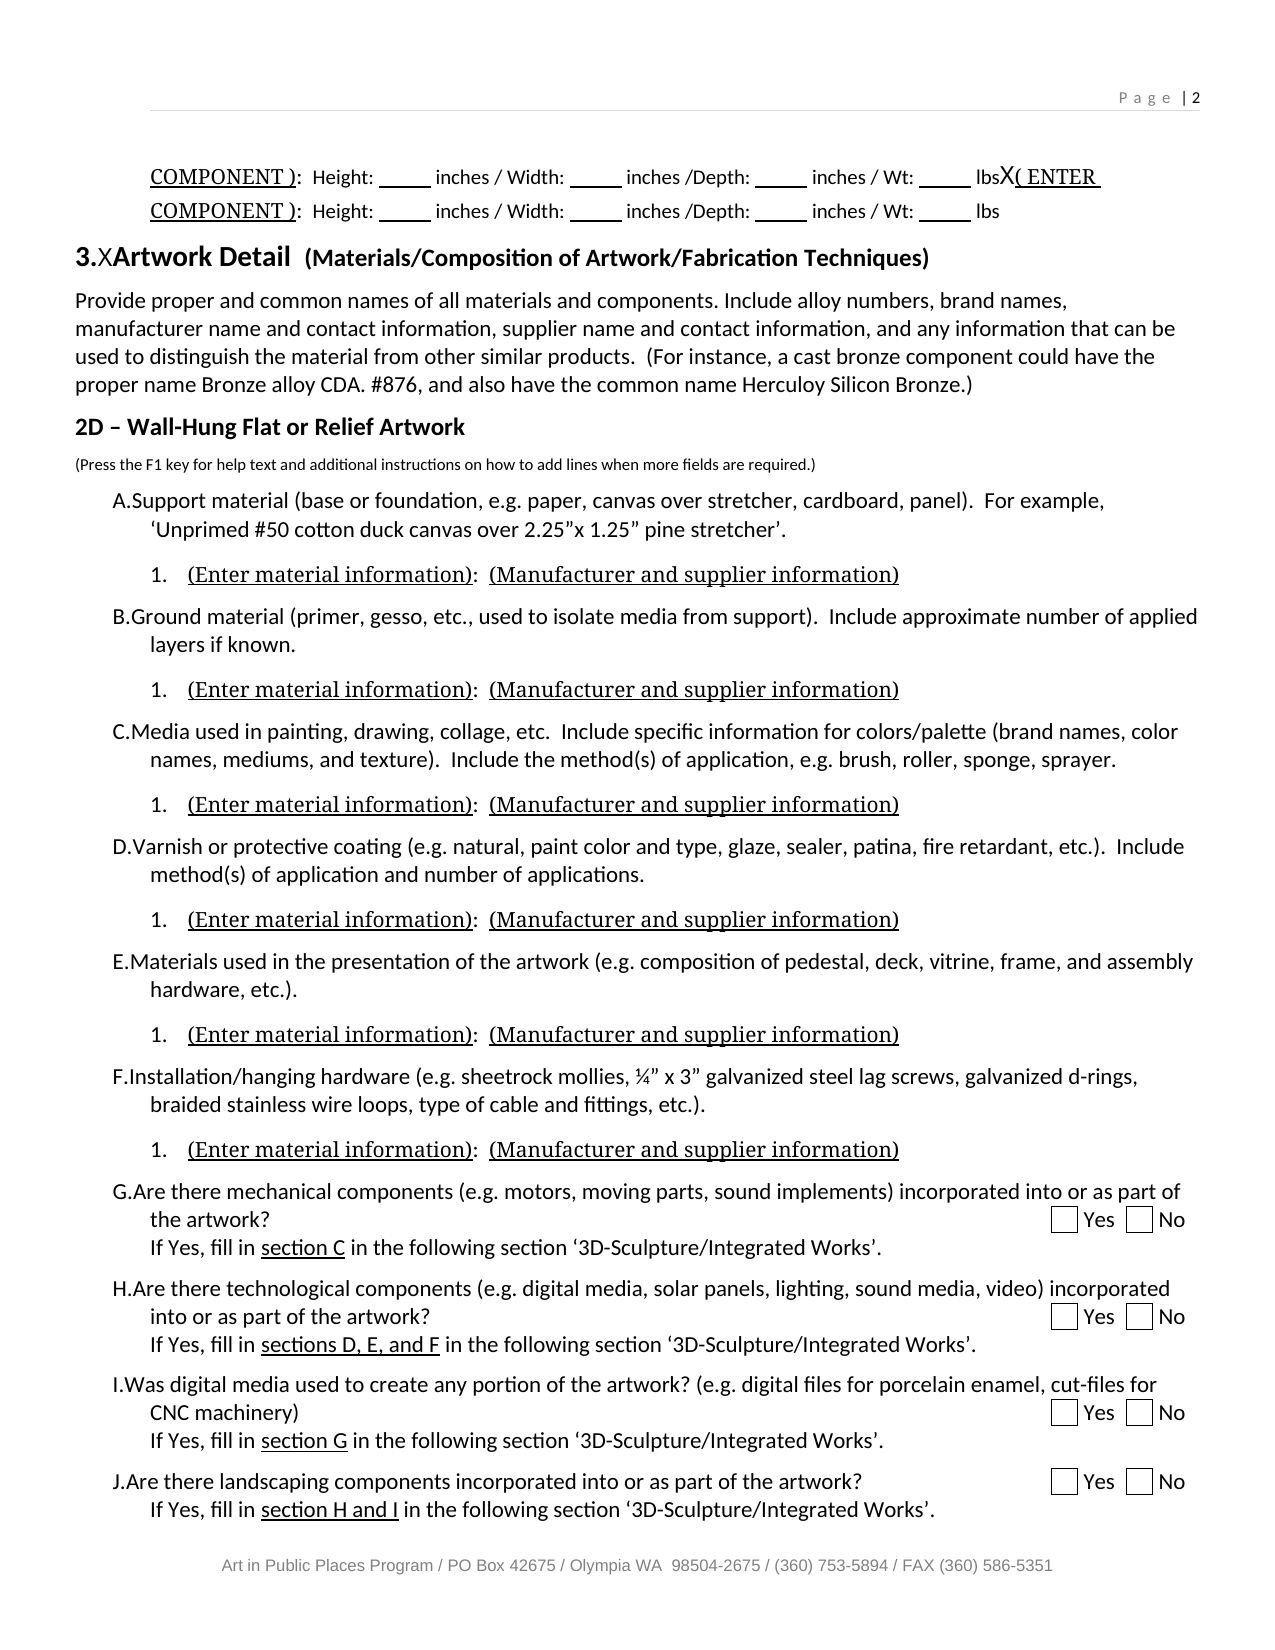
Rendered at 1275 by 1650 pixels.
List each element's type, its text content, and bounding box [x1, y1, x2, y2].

text (Press the F1 key for help text and additional instructions on how to add lines when more fields are required.) [75, 454, 1200, 474]
list (Enter material information): (Manufacturer and supplier information) [150, 555, 1200, 589]
text If Yes, fill in section H and I in the following section ‘3D-Sculpture/Integrated Works’. [150, 1495, 1200, 1523]
list Are there technological components (e.g. digital media, solar panels, lighting, sound media, video) incorporated into or as part of the artwork? Yes No [112, 1274, 1200, 1330]
text If Yes, fill in section G in the following section ‘3D-Sculpture/Integrated Works’. [150, 1426, 1200, 1454]
list (Enter material information): (Manufacturer and supplier information) [150, 1131, 1200, 1165]
list Varnish or protective coating (e.g. natural, paint color and type, glaze, sealer, patina, fire retardant, etc.). Include method(s) of application and number of applications. [112, 832, 1200, 888]
list (Enter material information): (Manufacturer and supplier information) [150, 670, 1200, 704]
list (Enter material information): (Manufacturer and supplier information) [150, 901, 1200, 934]
list Are there landscaping components incorporated into or as part of the artwork? Yes No [112, 1467, 1200, 1495]
list Was digital media used to create any portion of the artwork? (e.g. digital files for porcelain enamel, cut-files for CNC machinery) Yes No [112, 1370, 1200, 1426]
list (Enter material information): (Manufacturer and supplier information) [150, 785, 1200, 819]
text Provide proper and common names of all materials and components. Include alloy numbers, brand names, manufacturer name and contact information, supplier name and contact information, and any information that can be used to distinguish the material from other similar products. (For instance, a cast bronze component could have the proper name Bronze alloy CDA. #876, and also have the common name Herculoy Silicon Bronze.) [75, 286, 1200, 398]
list (Enter material information): (Manufacturer and supplier information) [150, 1016, 1200, 1050]
list Are there mechanical components (e.g. motors, moving parts, sound implements) incorporated into or as part of the artwork? Yes No [112, 1177, 1200, 1233]
list Support material (base or foundation, e.g. paper, canvas over stretcher, cardboard, panel). For example, ‘Unprimed #50 cotton duck canvas over 2.25”x 1.25” pine stretcher’. [112, 487, 1200, 543]
list Ground material (primer, gesso, etc., used to isolate media from support). Include approximate number of applied layers if known. [112, 602, 1200, 658]
list Installation/hanging hardware (e.g. sheetrock mollies, ¼” x 3” galvanized steel lag screws, galvanized d-rings, braided stainless wire loops, type of cable and fittings, etc.). [112, 1062, 1200, 1118]
text If Yes, fill in section C in the following section ‘3D-Sculpture/Integrated Works’. [150, 1233, 1200, 1261]
text If Yes, fill in sections D, E, and F in the following section ‘3D-Sculpture/Integrated Works’. [150, 1330, 1200, 1358]
text 2D – Wall-Hung Flat or Relief Artwork [75, 411, 1200, 441]
list Materials used in the presentation of the artwork (e.g. composition of pedestal, deck, vitrine, frame, and assembly hardware, etc.). [112, 947, 1200, 1003]
list Artwork Detail (Materials/Composition of Artwork/Fabrication Techniques) [75, 238, 1200, 274]
list Media used in painting, drawing, collage, etc. Include specific information for colors/palette (brand names, color names, mediums, and texture). Include the method(s) of application, e.g. brush, roller, sponge, sprayer. [112, 717, 1200, 773]
